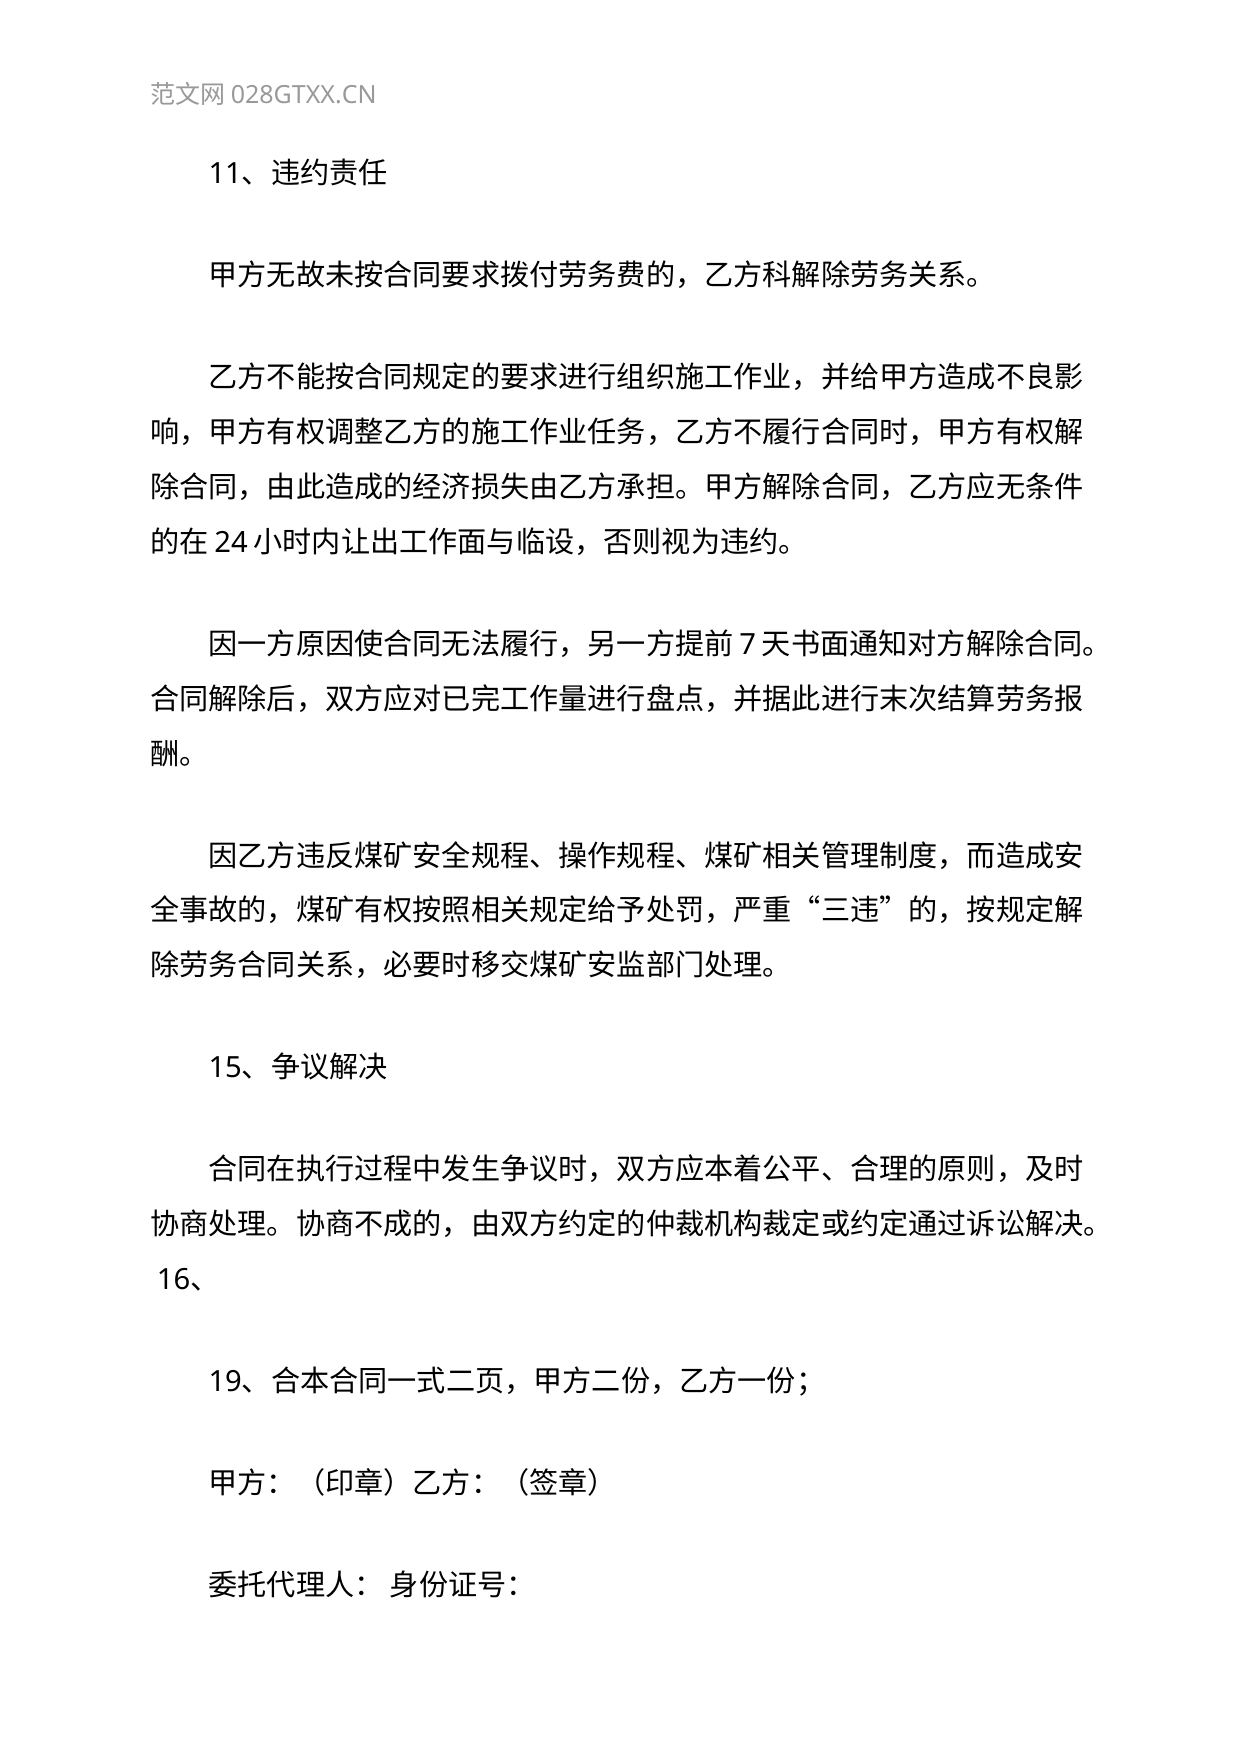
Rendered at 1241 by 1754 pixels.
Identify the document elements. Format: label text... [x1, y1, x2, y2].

text 15、争议解决 [150, 1044, 1090, 1086]
text 乙方不能按合同规定的要求进行组织施工作业，并给甲方造成不良影响，甲方有权调整乙方的施工作业任务，乙方不履行合同时，甲方有权解除合同，由此造成的经济损失由乙方承担。甲方解除合同，乙方应无条件的在24小时内让出工作面与临设，否则视为违约。 [150, 354, 1090, 561]
text 甲方无故未按合同要求拨付劳务费的，乙方科解除劳务关系。 [150, 252, 1090, 294]
text 合同在执行过程中发生争议时，双方应本着公平、合理的原则，及时协商处理。协商不成的，由双方约定的仲裁机构裁定或约定通过诉讼解决。 16、 [150, 1146, 1090, 1298]
text 委托代理人： 身份证号： [150, 1561, 1090, 1603]
text 甲方：（印章）乙方：（签章） [150, 1459, 1090, 1502]
text 因乙方违反煤矿安全规程、操作规程、煤矿相关管理制度，而造成安全事故的，煤矿有权按照相关规定给予处罚，严重“三违”的，按规定解除劳务合同关系，必要时移交煤矿安监部门处理。 [150, 832, 1090, 984]
text 11、违约责任 [150, 150, 1090, 192]
text 因一方原因使合同无法履行，另一方提前7天书面通知对方解除合同。合同解除后，双方应对已完工作量进行盘点，并据此进行末次结算劳务报酬。 [150, 620, 1090, 773]
text 19、合本合同一式二页，甲方二份，乙方一份； [150, 1357, 1090, 1400]
